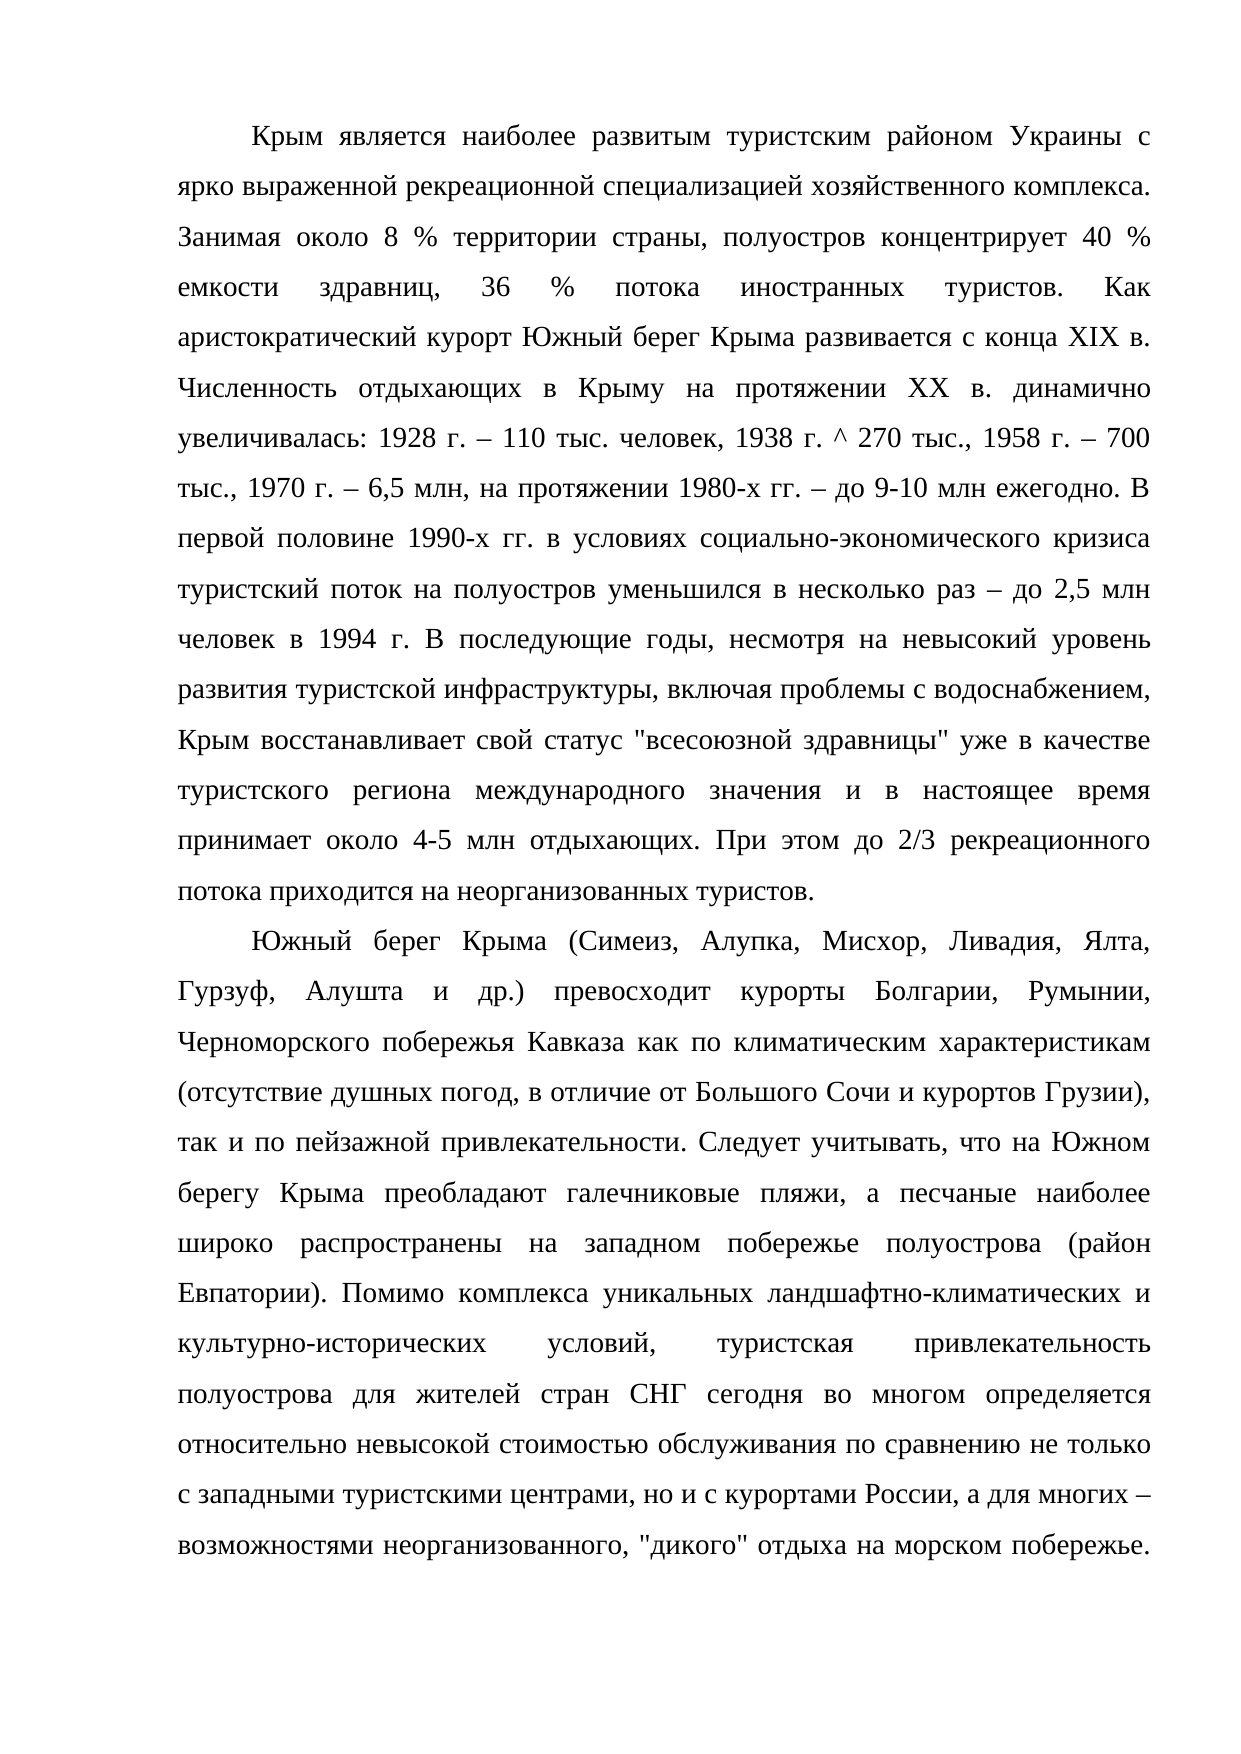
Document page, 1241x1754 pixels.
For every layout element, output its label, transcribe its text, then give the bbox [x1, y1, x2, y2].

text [177, 923, 1152, 1560]
text Крым является наиболее развитым туристским районом Украины с ярко выраженной рекреационной специализацией хозяйственного комплекса. Занимая около 8 % территории страны, полуостров концентрирует 40 % емкости здравниц, 36 % потока иностранных туристов. Как аристократический курорт Южный берег Крыма развивается с конца XIX в. Численность отдыхающих в Крыму на протяжении XX в. динамично увеличивалась: 1928 г. – 110 тыс. человек, 1938 г. ^ 270 тыс., 1958 г. – 700 тыс., 1970 г. – 6,5 млн, на протяжении 1980-х гг. – до 9-10 млн ежегодно. В первой половине 1990-х гг. в условиях социально-экономического кризиса туристский поток на полуостров уменьшился в несколько раз – до 2,5 млн человек в 1994 г. В последующие годы, несмотря на невысокий уровень развития туристской инфраструктуры, включая проблемы с водоснабжением, Крым восстанавливает свой статус "всесоюзной здравницы" уже в качестве туристского региона международного значения и в настоящее время принимает около 4-5 млн отдыхающих. При этом до 2/3 рекреационного потока приходится на неорганизованных туристов. [177, 118, 1152, 906]
